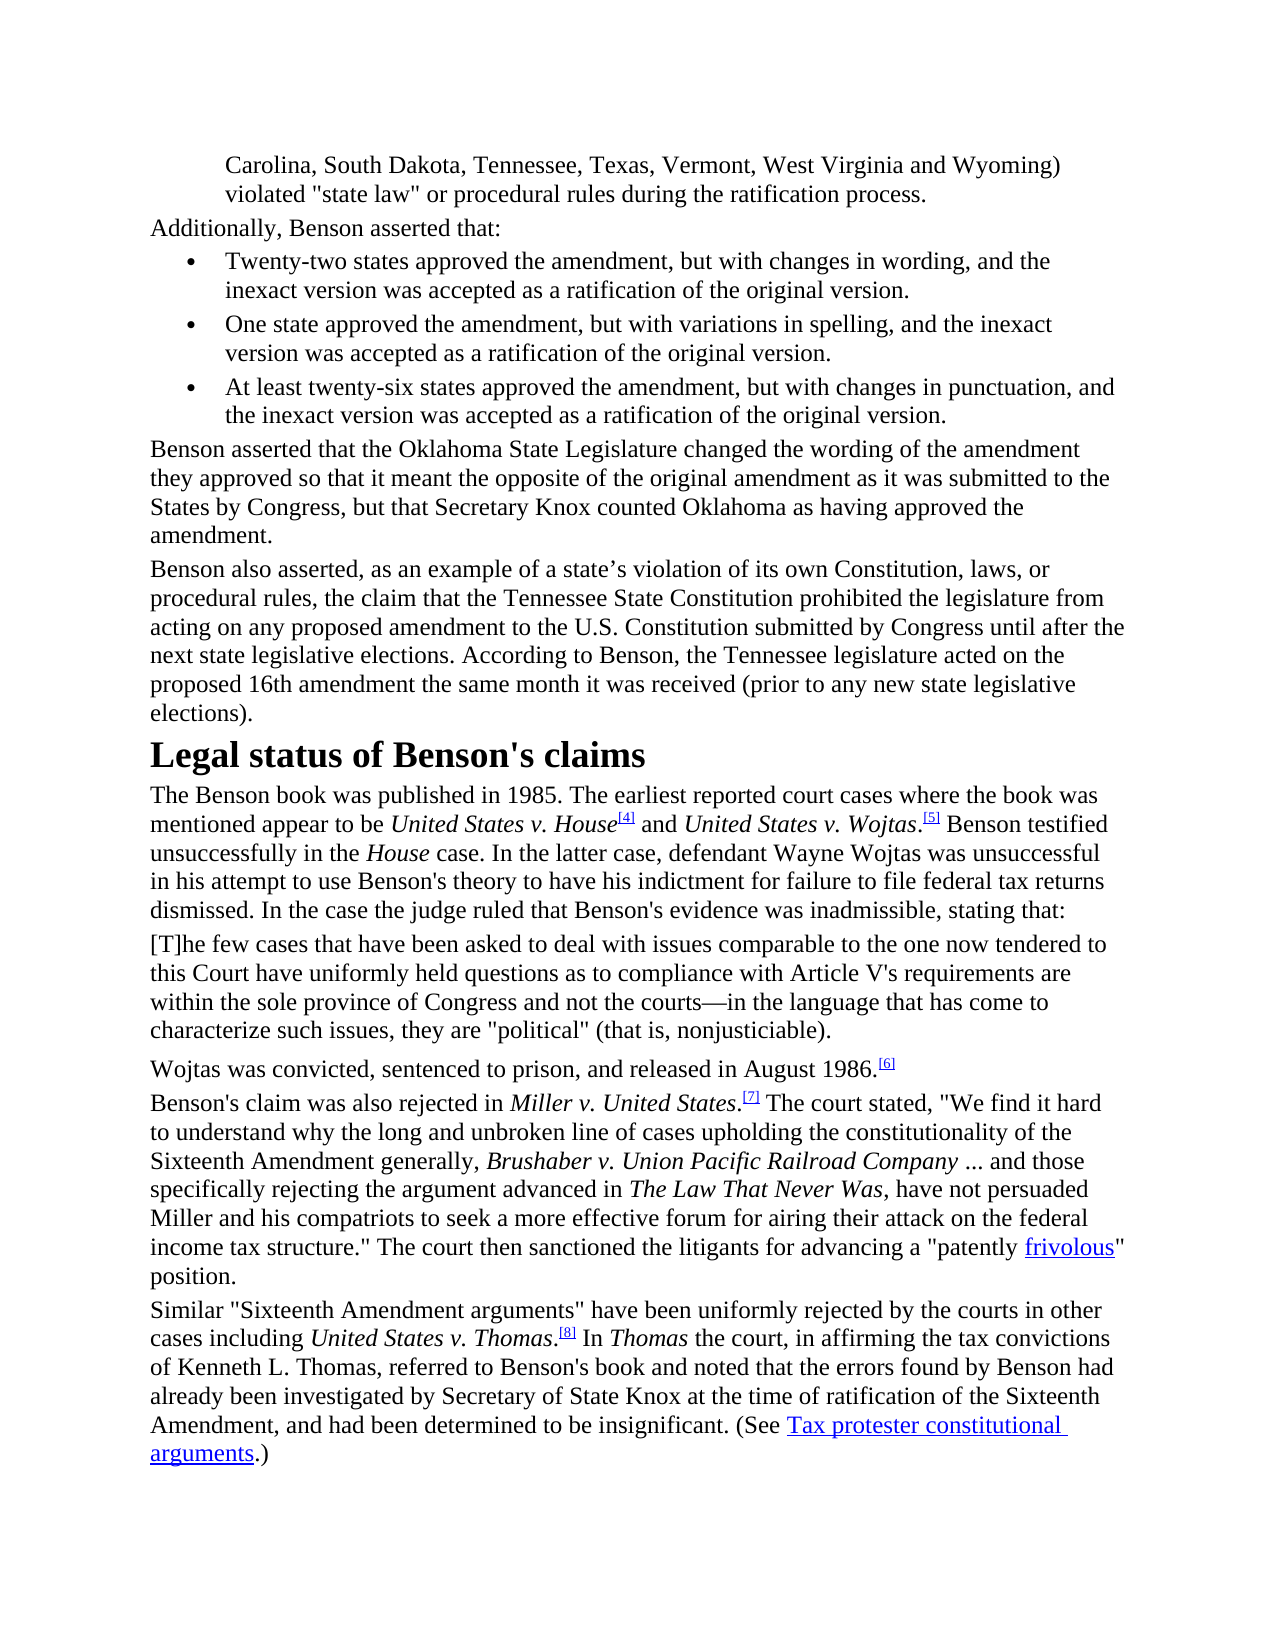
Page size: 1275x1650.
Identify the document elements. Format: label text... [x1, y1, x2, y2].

text Wojtas was convicted, sentenced to prison, and released in August 1986.[6] [150, 1054, 1125, 1083]
text Benson also asserted, as an example of a state’s violation of its own Constitution, laws, or procedural rules, the claim that the Tennessee State Constitution prohibited the legislature from acting on any proposed amendment to the U.S. Constitution submitted by Congress until after the next state legislative elections. According to Benson, the Tennessee legislature acted on the proposed 16th amendment the same month it was received (prior to any new state legislative elections). [150, 554, 1125, 727]
text Benson asserted that the Oklahoma State Legislature changed the wording of the amendment they approved so that it meant the opposite of the original amendment as it was submitted to the States by Congress, but that Secretary Knox counted Oklahoma as having approved the amendment. [150, 434, 1125, 549]
text Similar "Sixteenth Amendment arguments" have been uniformly rejected by the courts in other cases including United States v. Thomas.[8] In Thomas the court, in affirming the tax convictions of Kenneth L. Thomas, referred to Benson's book and noted that the errors found by Benson had already been investigated by Secretary of State Knox at the time of ratification of the Sixteenth Amendment, and had been determined to be insignificant. (See Tax protester constitutional arguments.) [150, 1295, 1125, 1467]
text Benson's claim was also rejected in Miller v. United States.[7] The court stated, "We find it hard to understand why the long and unbroken line of cases upholding the constitutionality of the Sixteenth Amendment generally, Brushaber v. Union Pacific Railroad Company ... and those specifically rejecting the argument advanced in The Law That Never Was, have not persuaded Miller and his compatriots to seek a more effective forum for airing their attack on the federal income tax structure." The court then sanctioned the litigants for advancing a "patently frivolous" position. [150, 1088, 1125, 1289]
text Additionally, Benson asserted that: [150, 213, 1125, 241]
list Twenty-two states approved the amendment, but with changes in wording, and the inexact version was accepted as a ratification of the original version. [187, 246, 1125, 304]
text [T]he few cases that have been asked to deal with issues comparable to the one now tendered to this Court have uniformly held questions as to compliance with Article V's requirements are within the sole province of Congress and not the courts—in the language that has come to characterize such issues, they are "political" (that is, nonjusticiable). [150, 929, 1125, 1044]
list At least twenty-six states approved the amendment, but with changes in punctuation, and the inexact version was accepted as a ratification of the original version. [187, 372, 1125, 429]
text The Benson book was published in 1985. The earliest reported court cases where the book was mentioned appear to be United States v. House[4] and United States v. Wojtas.[5] Benson testified unsuccessfully in the House case. In the latter case, defendant Wayne Wojtas was unsuccessful in his attempt to use Benson's theory to have his indictment for failure to file federal tax returns dismissed. In the case the judge ruled that Benson's evidence was inadmissible, stating that: [150, 780, 1125, 924]
list One state approved the amendment, but with variations in spelling, and the inexact version was accepted as a ratification of the original version. [187, 309, 1125, 367]
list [187, 150, 1125, 207]
text Legal status of Benson's claims [150, 732, 1125, 775]
